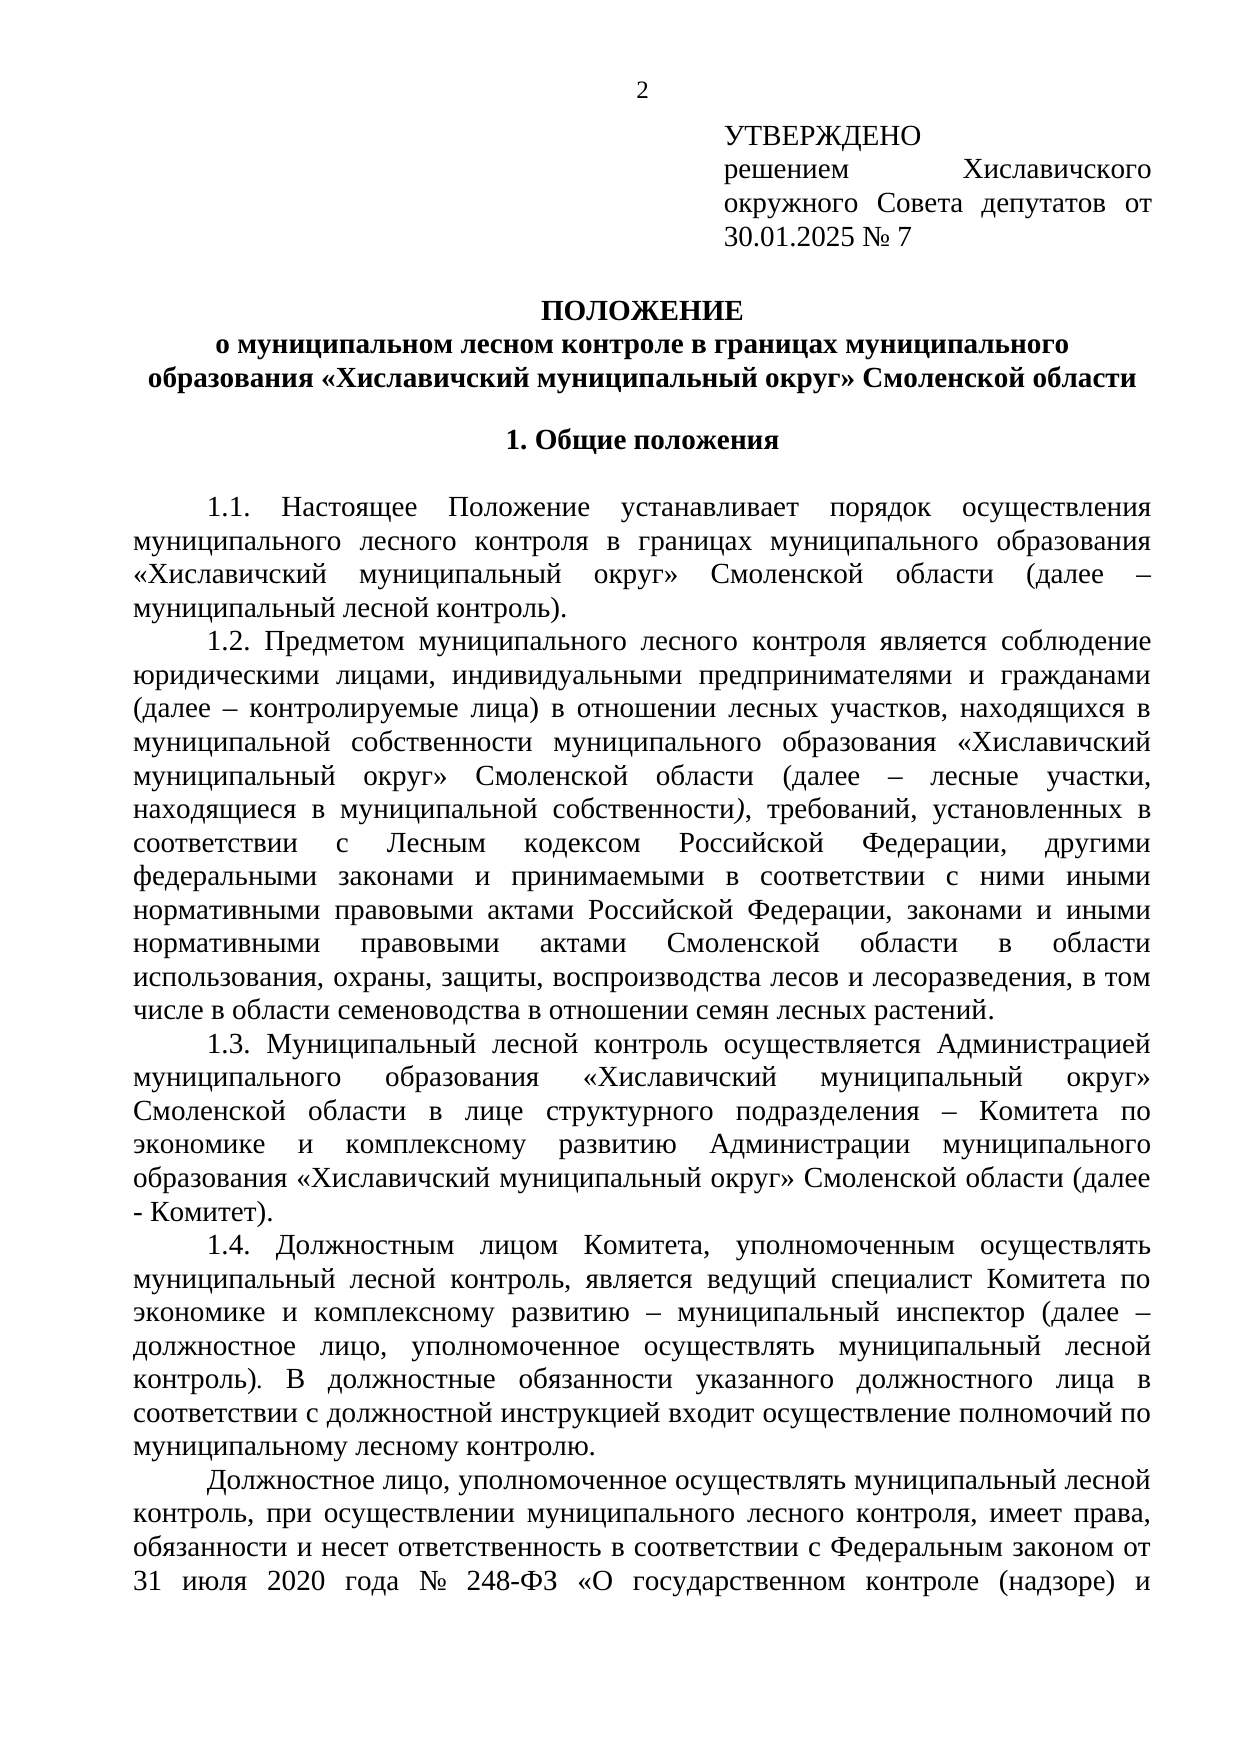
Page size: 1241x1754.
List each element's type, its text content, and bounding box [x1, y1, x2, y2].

text ПОЛОЖЕНИЕ [133, 293, 1152, 326]
text 1.3. Муниципальный лесной контроль осуществляется Администрацией муниципального образования «Хиславичский муниципальный округ» Смоленской области в лице структурного подразделения – Комитета по экономике и комплексному развитию Администрации муниципального образования «Хиславичский муниципальный округ» Смоленской области (далее - Комитет). [133, 1026, 1152, 1227]
text о муниципальном лесном контроле в границах муниципального образования «Хиславичский муниципальный округ» Смоленской области [133, 326, 1152, 393]
text 1.1. Настоящее Положение устанавливает порядок осуществления муниципального лесного контроля в границах муниципального образования «Хиславичский муниципальный округ» Смоленской области (далее – муниципальный лесной контроль). [133, 489, 1152, 623]
text 1. Общие положения [133, 422, 1152, 456]
text решением Хиславичского окружного Совета депутатов от 30.01.2025 № 7 [723, 152, 1152, 252]
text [133, 1462, 1152, 1596]
text 1.4. Должностным лицом Комитета, уполномоченным осуществлять муниципальный лесной контроль, является ведущий специалист Комитета по экономике и комплексному развитию – муниципальный инспектор (далее – должностное лицо, уполномоченное осуществлять муниципальный лесной контроль). В должностные обязанности указанного должностного лица в соответствии с должностной инструкцией входит осуществление полномочий по муниципальному лесному контролю. [133, 1227, 1152, 1462]
text УТВЕРЖДЕНО [723, 118, 1152, 152]
text 1.2. Предметом муниципального лесного контроля является соблюдение юридическими лицами, индивидуальными предпринимателями и гражданами (далее – контролируемые лица) в отношении лесных участков, находящихся в муниципальной собственности муниципального образования «Хиславичский муниципальный округ» Смоленской области (далее – лесные участки, находящиеся в муниципальной собственности), требований, установленных в соответствии с Лесным кодексом Российской Федерации, другими федеральными законами и принимаемыми в соответствии с ними иными нормативными правовыми актами Российской Федерации, законами и иными нормативными правовыми актами Смоленской области в области использования, охраны, защиты, воспроизводства лесов и лесоразведения, в том числе в области семеноводства в отношении семян лесных растений. [133, 623, 1152, 1026]
